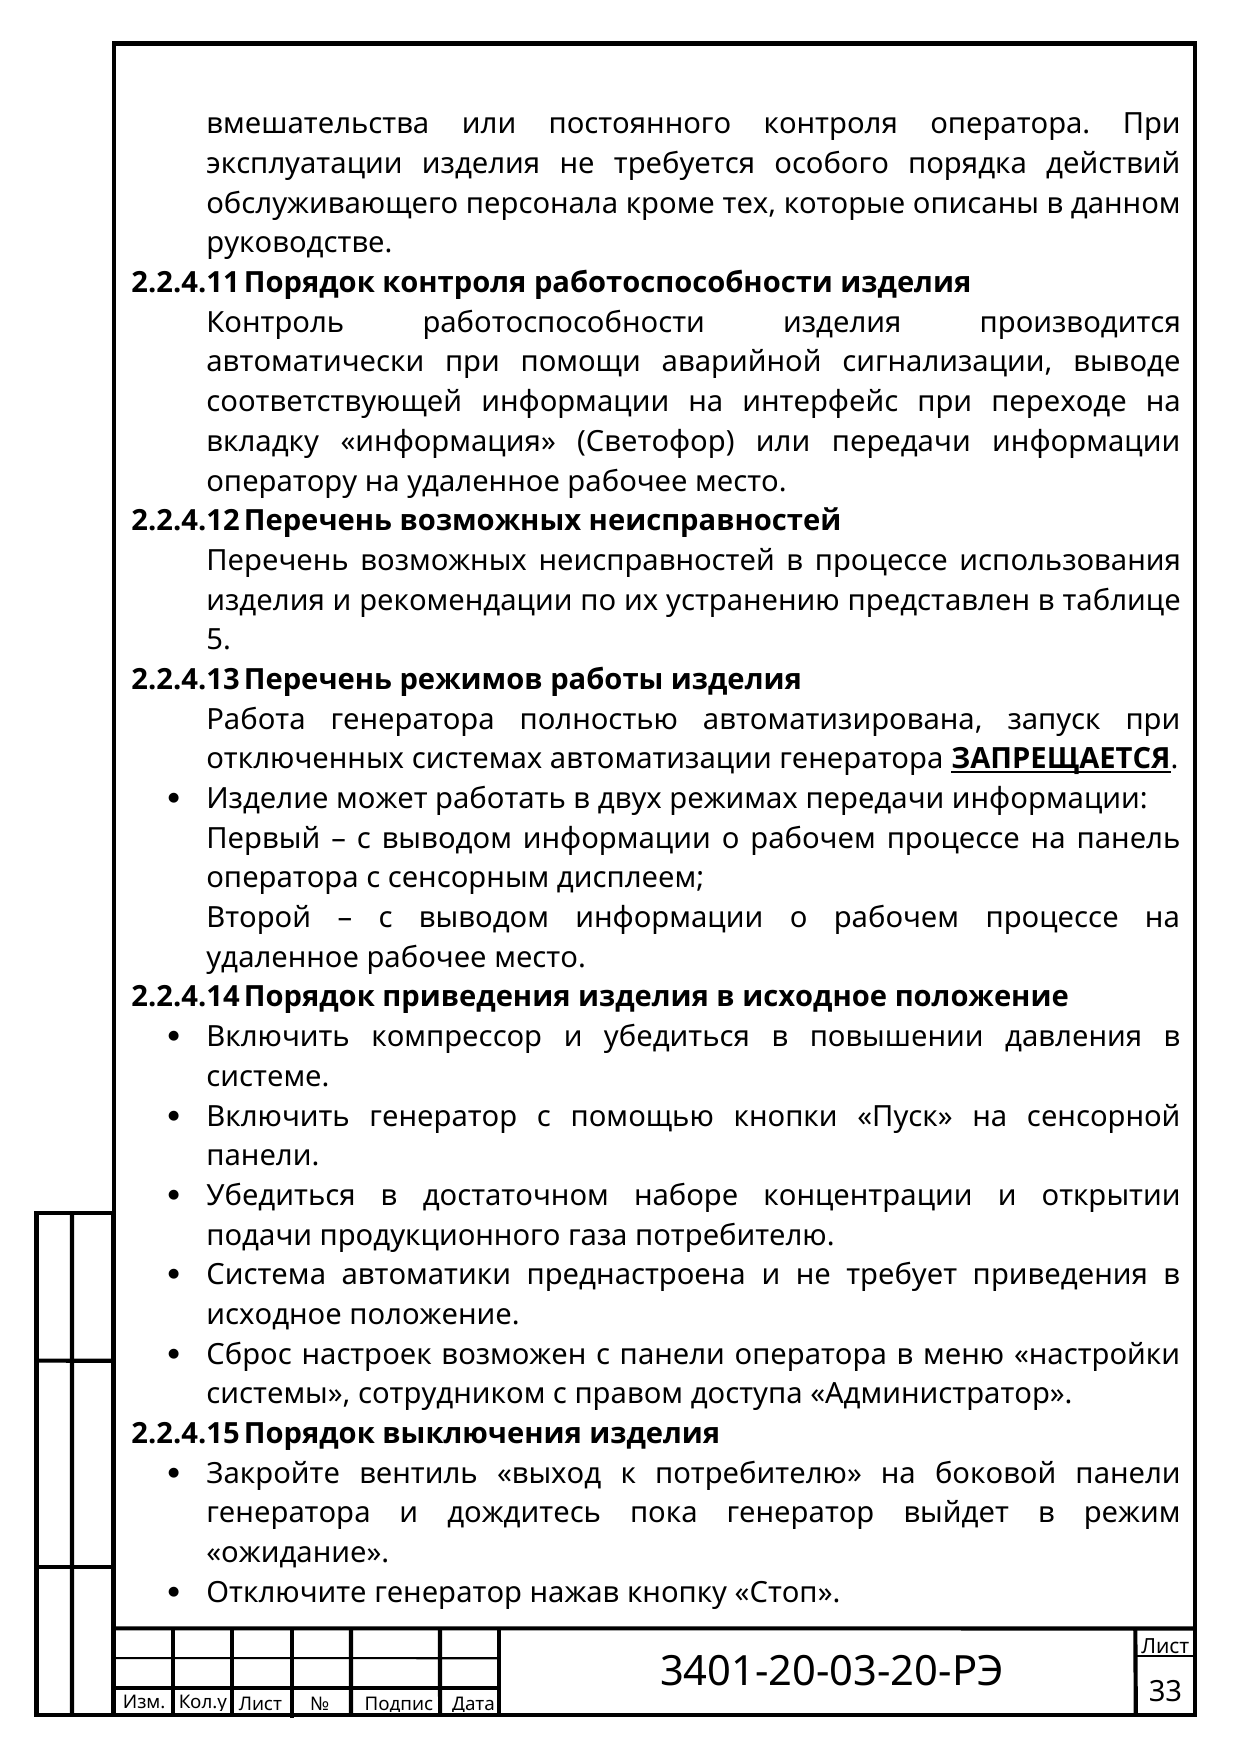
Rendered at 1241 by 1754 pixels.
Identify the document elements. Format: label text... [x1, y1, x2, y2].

text Перечень возможных неисправностей в процессе использования изделия и рекомендации по их устранению представлен в таблице 5. [206, 539, 1181, 658]
list Включить генератор с помощью кнопки «Пуск» на сенсорной панели. [169, 1095, 1181, 1174]
list Перечень возможных неисправностей [131, 499, 1181, 539]
list Включить компрессор и убедиться в повышении давления в системе. [169, 1015, 1181, 1095]
text Второй – с выводом информации о рабочем процессе на удаленное рабочее место. [206, 896, 1181, 976]
text Контроль работоспособности изделия производится автоматически при помощи аварийной сигнализации, выводе соответствующей информации на интерфейс при переходе на вкладку «информация» (Светофор) или передачи информации оператору на удаленное рабочее место. [206, 301, 1181, 499]
list Система автоматики преднастроена и не требует приведения в исходное положение. [169, 1253, 1181, 1333]
list Порядок контроля работоспособности изделия [131, 261, 1181, 301]
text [206, 103, 1181, 261]
list Убедиться в достаточном наборе концентрации и открытии подачи продукционного газа потребителю. [169, 1174, 1181, 1253]
list Закройте вентиль «выход к потребителю» на боковой панели генератора и дождитесь пока генератор выйдет в режим «ожидание». [169, 1452, 1181, 1571]
list Порядок приведения изделия в исходное положение [131, 976, 1181, 1015]
list Отключите генератор нажав кнопку «Стоп». [169, 1571, 1181, 1611]
list Порядок выключения изделия [131, 1412, 1181, 1452]
list Изделие может работать в двух режимах передачи информации: [169, 777, 1181, 817]
list Сброс настроек возможен с панели оператора в меню «настройки системы», сотрудником с правом доступа «Администратор». [169, 1333, 1181, 1412]
list Перечень режимов работы изделия [131, 658, 1181, 698]
text Работа генератора полностью автоматизирована, запуск при отключенных системах автоматизации генератора ЗАПРЕЩАЕТСЯ. [206, 698, 1181, 777]
text Первый – с выводом информации о рабочем процессе на панель оператора с сенсорным дисплеем; [206, 817, 1181, 896]
